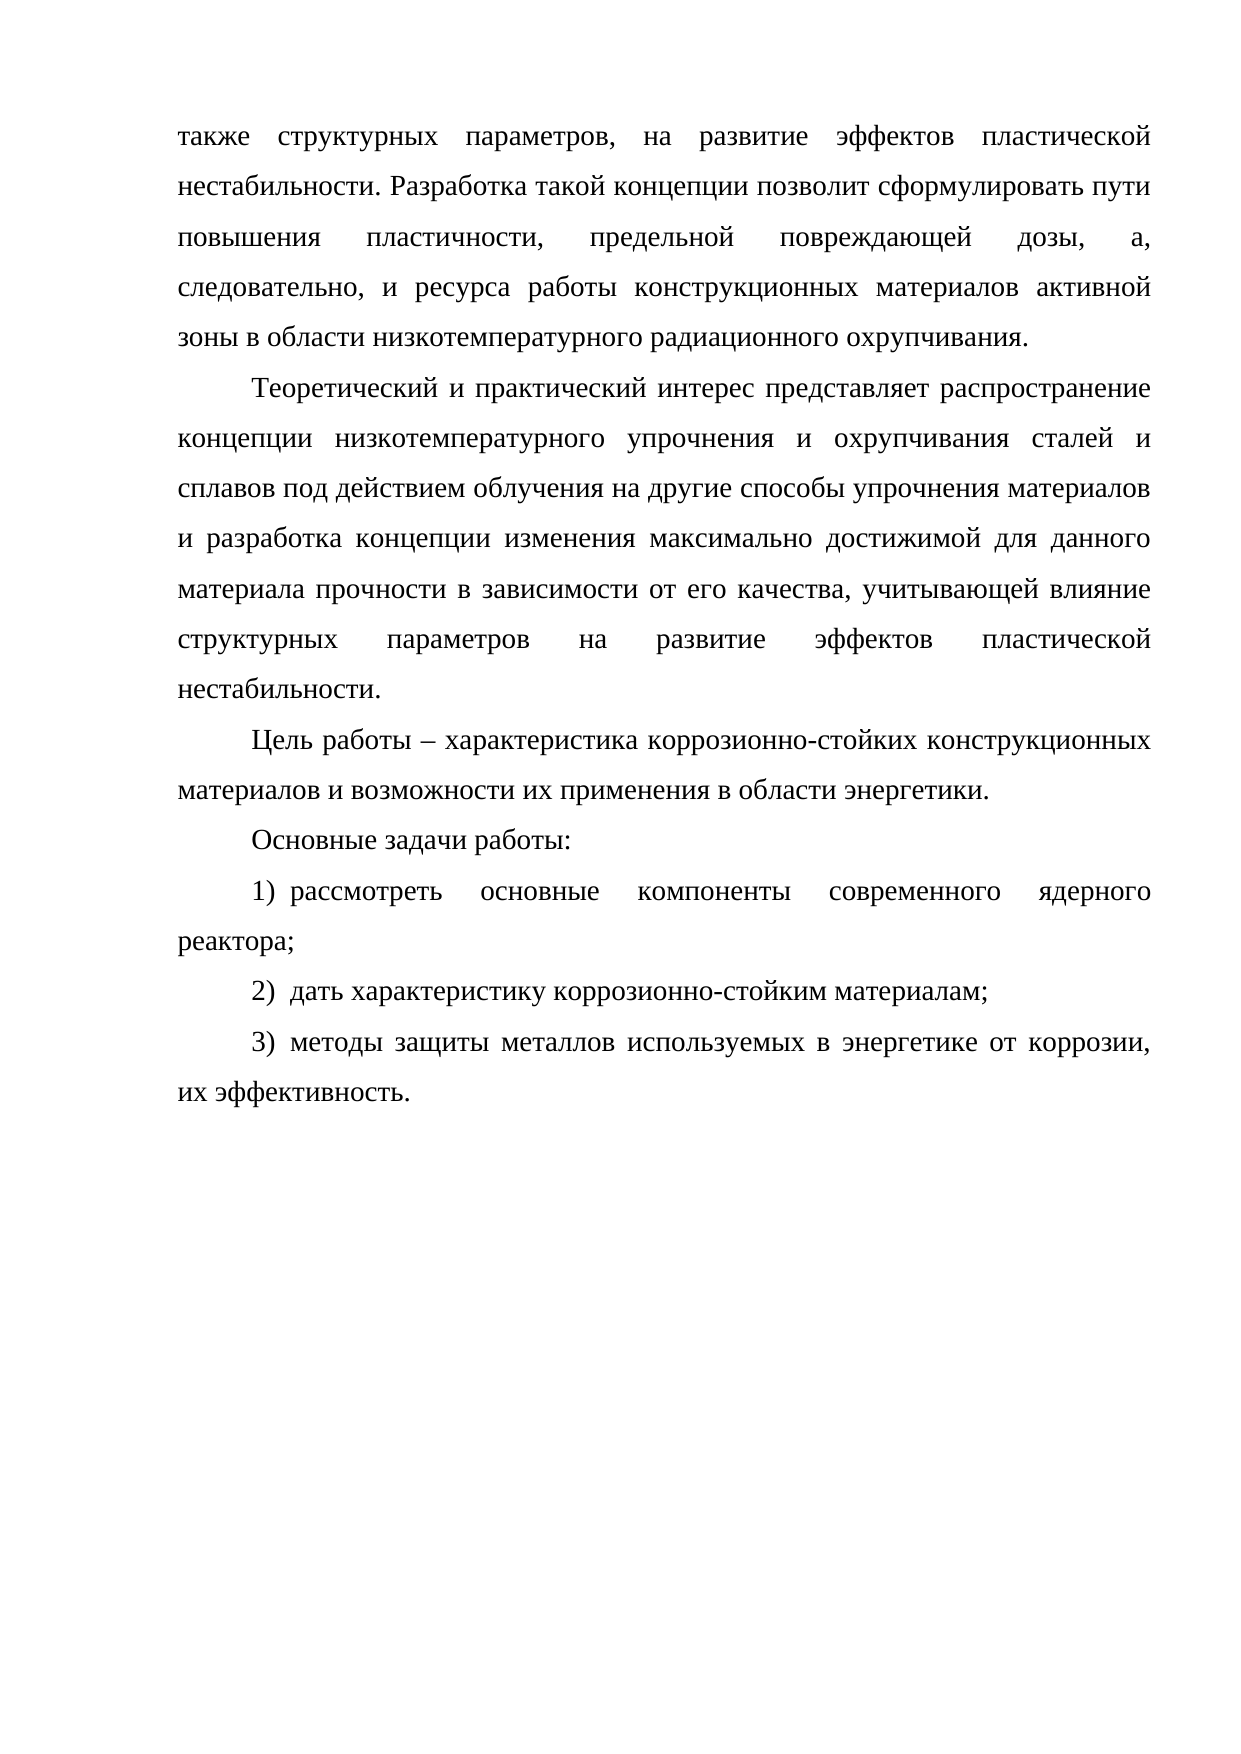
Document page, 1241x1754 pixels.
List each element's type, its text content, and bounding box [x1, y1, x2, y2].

text Теоретический и практический интерес представляет распространение концепции низкотемпературного упрочнения и охрупчивания сталей и сплавов под действием облучения на другие способы упрочнения материалов и разработка концепции изменения максимально достижимой для данного материала прочности в зависимости от его качества, учитывающей влияние структурных параметров на развитие эффектов пластической нестабильности. [177, 370, 1152, 705]
text Основные задачи работы: [177, 822, 1152, 856]
text Цель работы – характеристика коррозионно-стойких конструкционных материалов и возможности их применения в области энергетики. [177, 722, 1152, 806]
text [177, 118, 1152, 353]
list рассмотреть основные компоненты современного ядерного реактора; [177, 873, 1152, 957]
list методы защиты металлов используемых в энергетике от коррозии, их эффективность. [177, 1024, 1152, 1108]
list дать характеристику коррозионно-стойким материалам; [177, 973, 1152, 1007]
